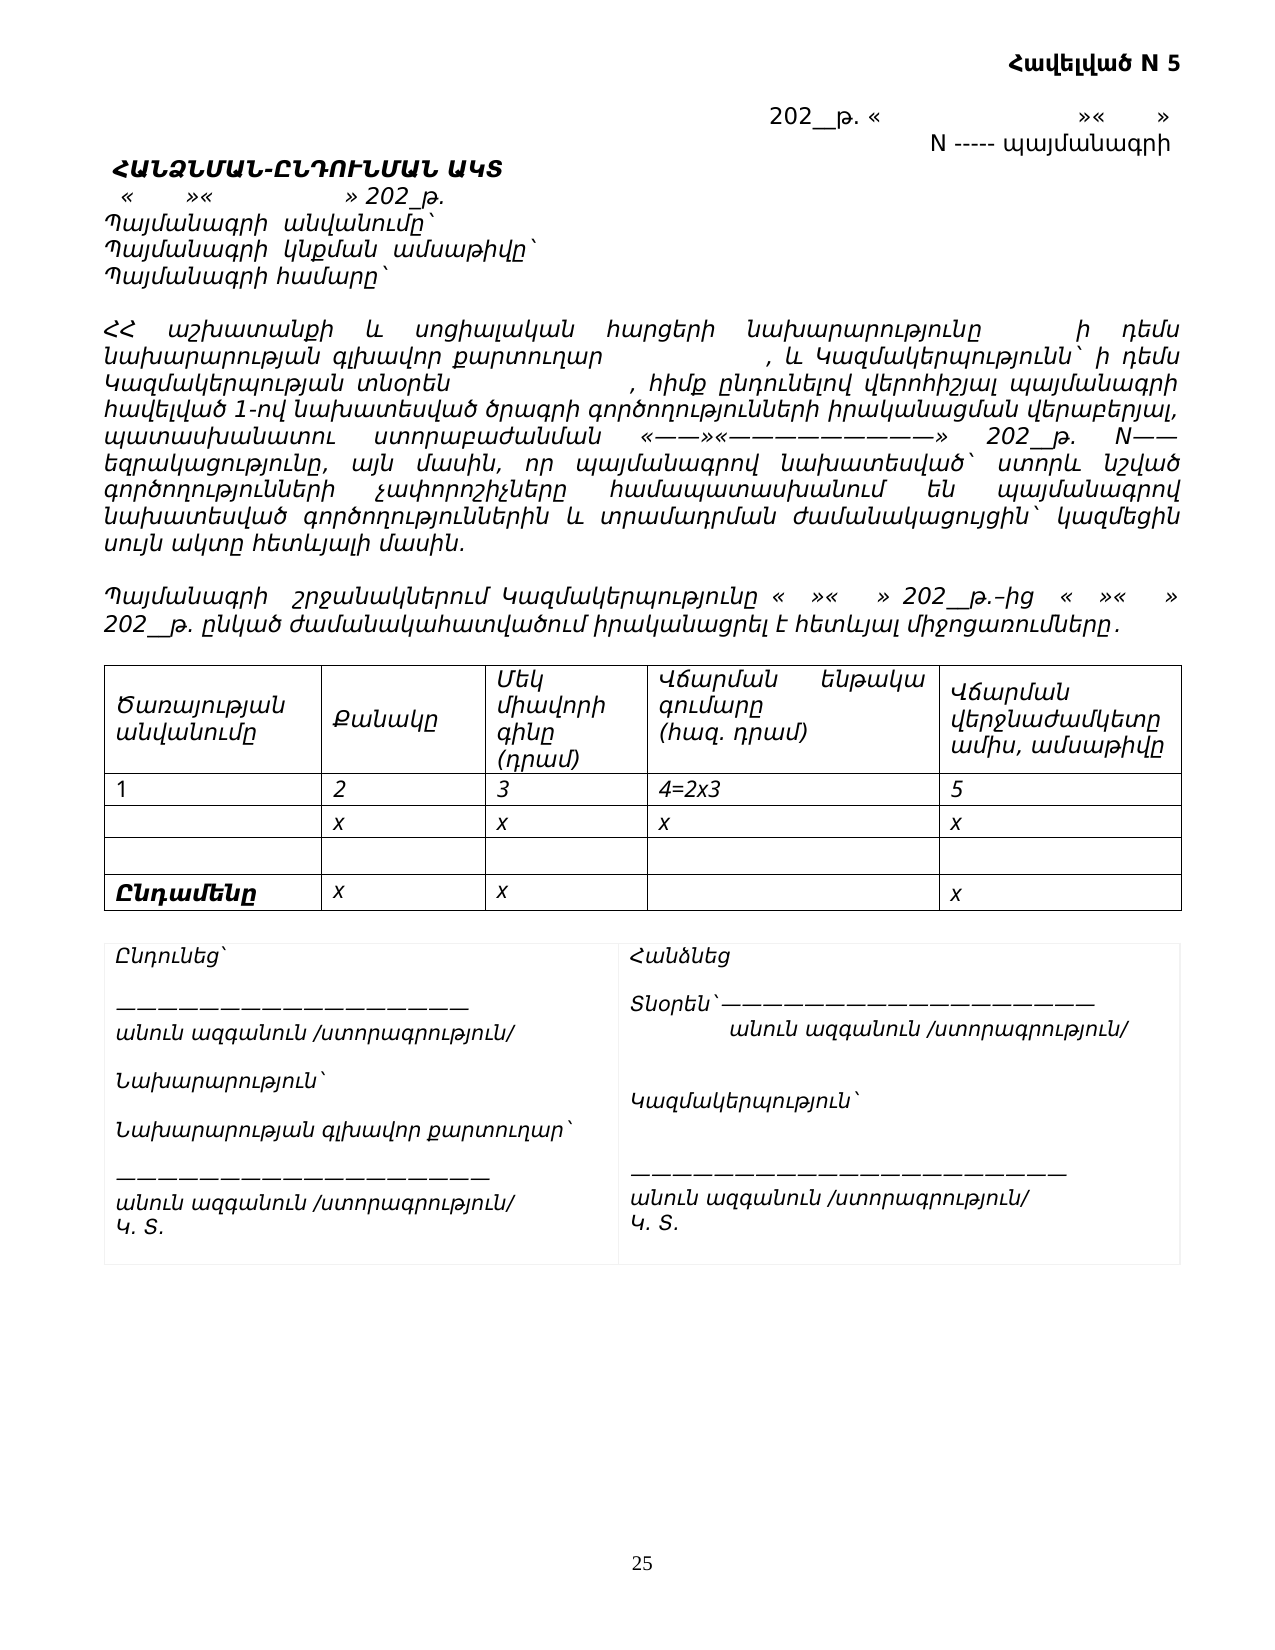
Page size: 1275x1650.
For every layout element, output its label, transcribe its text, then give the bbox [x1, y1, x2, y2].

table_header Վճարման ենթակա գումարը (հազ. դրամ) [648, 666, 939, 772]
table_cell x [648, 806, 939, 837]
table_cell [322, 838, 485, 873]
text « »« » 202_թ. [103, 183, 1181, 210]
table_header Մեկ միավորի գինը (դրամ) [486, 666, 647, 772]
table_cell 2 [322, 774, 485, 805]
text 202__թ. « »« » [103, 103, 1171, 130]
table_cell [105, 838, 321, 873]
text Պայմանագրի անվանումը` [103, 210, 1181, 237]
table_header Հանձնեց Տնօրեն`—————————————————— անուն ազգանուն /ստորագրություն/ Կազմակերպություն` ————————————————————— անուն ազգանուն /ստորագրություն/ Կ. Տ. [619, 944, 1179, 1263]
table_cell x [940, 875, 1181, 910]
table_header Քանակը [322, 666, 485, 772]
table_cell [648, 838, 939, 873]
table_cell [940, 838, 1181, 873]
table_cell [486, 838, 647, 873]
text Պայմանագրի համարը` [103, 263, 1181, 290]
text N ----- պայմանագրի [103, 130, 1171, 157]
table_cell x [940, 806, 1181, 837]
table_cell [648, 875, 939, 910]
table_cell x [486, 806, 647, 837]
table_cell [105, 806, 321, 837]
text ՀԱՆՁՆՄԱՆ-ԸՆԴՈՒՆՄԱՆ ԱԿՏ [103, 157, 1181, 183]
table_cell 4=2x3 [648, 774, 939, 805]
table_header Ծառայության անվանումը [105, 666, 321, 772]
table_header Վճարման վերջնաժամկետը ամիս, ամսաթիվը [940, 666, 1181, 772]
table_cell x [486, 875, 647, 910]
table_cell x [322, 806, 485, 837]
text Հավելված N 5 [103, 46, 1181, 78]
table_header Ընդունեց՝ ————————————————— անուն ազգանուն /ստորագրություն/ Նախարարություն` Նախարարության գլխավոր քարտուղար` —————————————————— անուն ազգանուն /ստորագրություն/ Կ. Տ. [105, 944, 618, 1263]
table_cell 1 [105, 774, 321, 805]
table_cell 3 [486, 774, 647, 805]
table_cell 5 [940, 774, 1181, 805]
text Պայմանագրի շրջանակներում Կազմակերպությունը « »« » 202__թ.–ից « »« » 202__թ. ընկած ժամանակահատվածում իրականացրել է հետևյալ միջոցառումները․ [103, 583, 1181, 638]
table_cell x [322, 875, 485, 910]
text ՀՀ աշխատանքի և սոցիալական հարցերի նախարարությունը ի դեմս նախարարության գլխավոր քարտուղար , և Կազմակերպությունն` ի դեմս Կազմակերպության տնօրեն , հիմք ընդունելով վերոհիշյալ պայմանագրի հավելված 1-ով նախատեսված ծրագրի գործողությունների իրականացման վերաբերյալ, պատասխանատու ստորաբաժանման «——»«—————————» 202__թ. N—— եզրակացությունը, այն մասին, որ պայմանագրով նախատեսված` ստորև նշված գործողությունների չափորոշիչները համապատասխանում են պայմանագրով նախատեսված գործողություններին և տրամադրման ժամանակացույցին` կազմեցին սույն ակտը հետևյալի մասին. [103, 317, 1181, 557]
table_cell Ընդամենը [105, 875, 321, 910]
text Պայմանագրի կնքման ամսաթիվը` [103, 237, 1181, 263]
